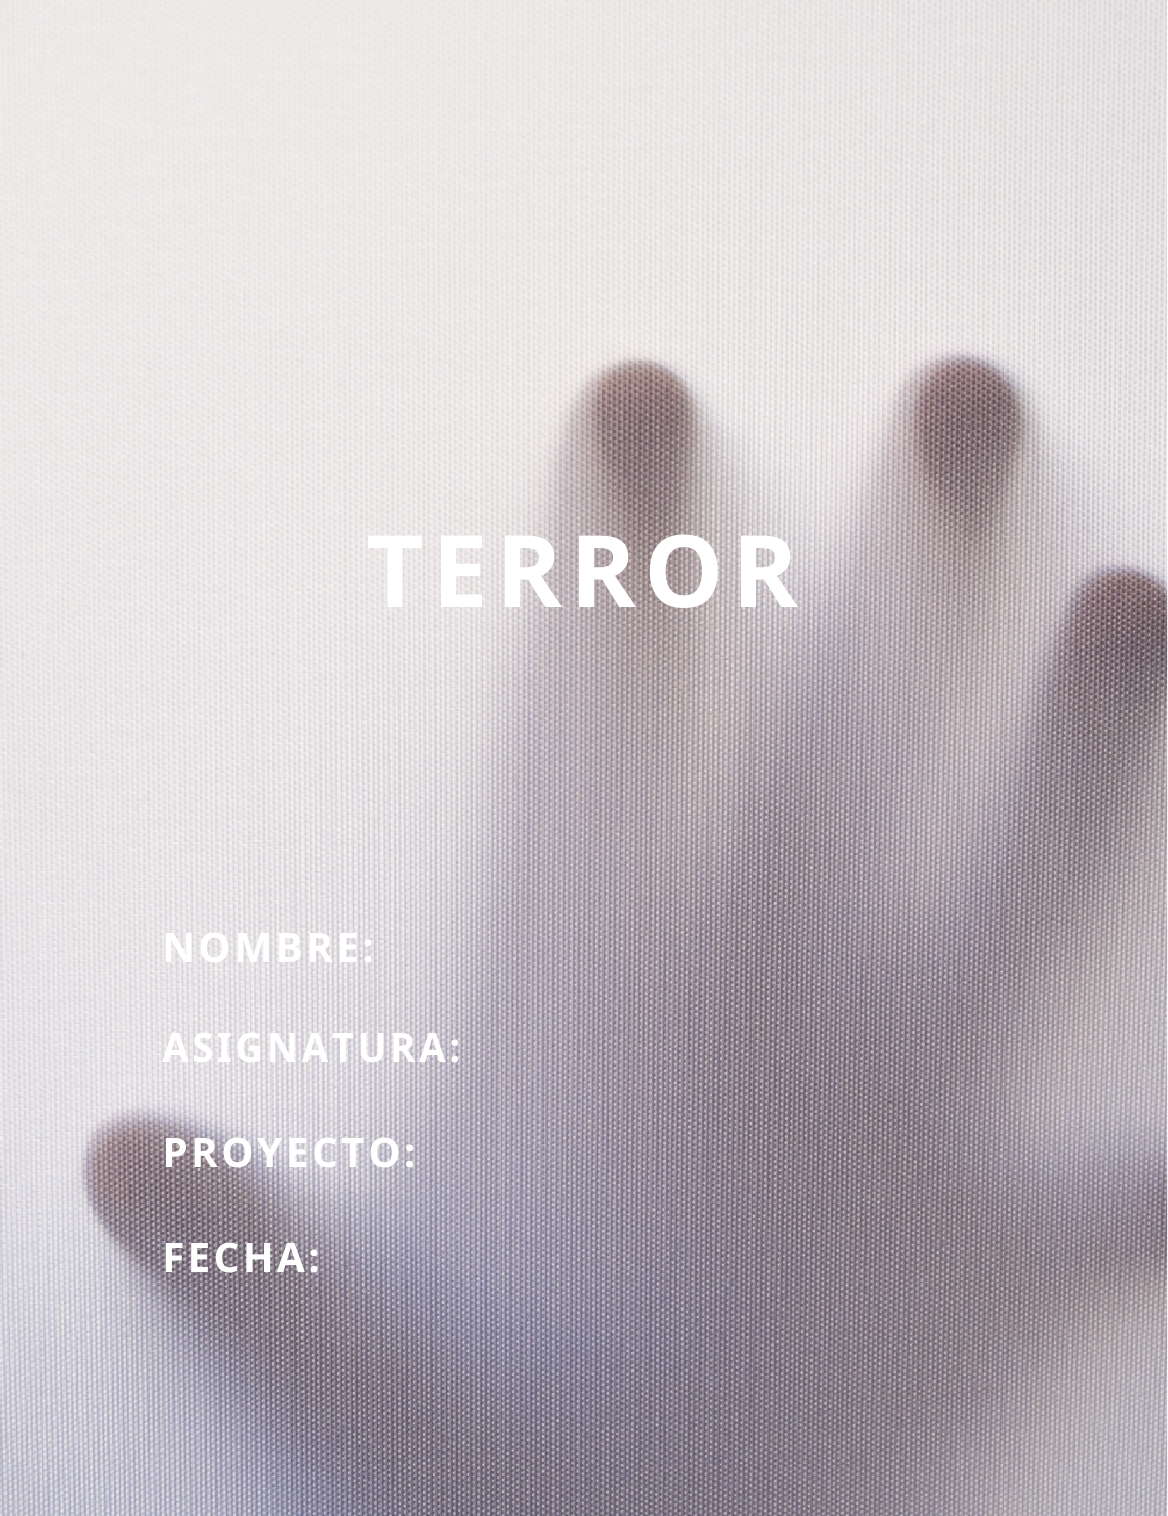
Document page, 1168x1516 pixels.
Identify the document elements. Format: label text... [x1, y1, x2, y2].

title TERROR [346, 501, 818, 637]
text ASIGNATURA: PROYECTO: [162, 1019, 478, 1179]
text NOMBRE: [162, 919, 1003, 975]
text FECHA: [162, 1229, 1003, 1285]
picture [0, 0, 1168, 1516]
